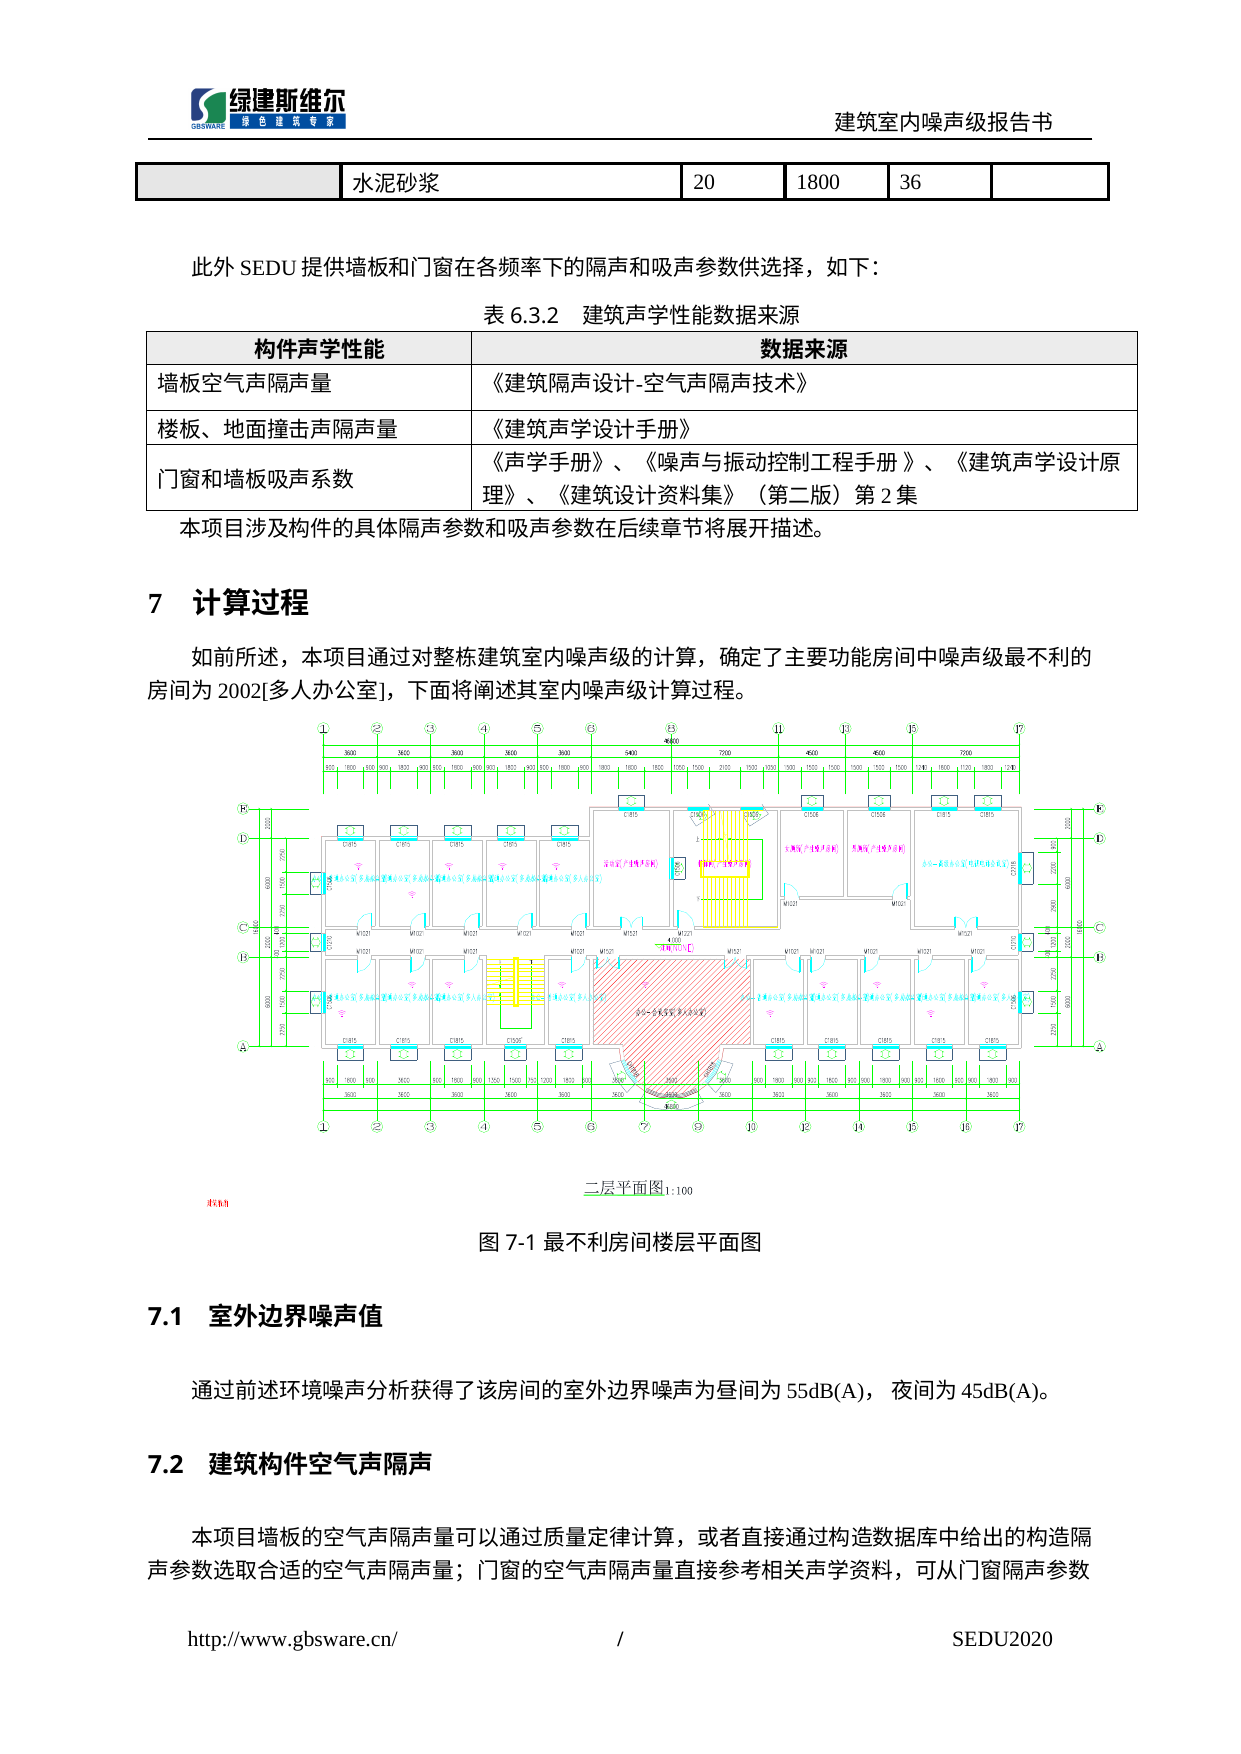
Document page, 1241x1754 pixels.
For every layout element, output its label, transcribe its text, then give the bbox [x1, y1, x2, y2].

table_cell 20 [683, 165, 783, 198]
table_cell 门窗和墙板吸声系数 [147, 445, 471, 510]
picture [187, 88, 347, 130]
table_cell 《建筑隔声设计-空气声隔声技术》 [472, 365, 1137, 410]
table_cell 《建筑声学设计手册》 [472, 411, 1137, 444]
text 如前所述，本项目通过对整栋建筑室内噪声级的计算，确定了主要功能房间中噪声级最不利的房间为2002[多人办公室]，下面将阐述其室内噪声级计算过程。 [148, 640, 1092, 705]
table_cell 楼板、地面撞击声隔声量 [147, 411, 471, 444]
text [148, 1520, 1092, 1585]
table_header 数据来源 [472, 332, 1137, 364]
text 此外SEDU提供墙板和门窗在各频率下的隔声和吸声参数供选择，如下： [148, 249, 1092, 282]
table_cell 36 [890, 165, 990, 198]
table_cell 水泥砂浆 [343, 165, 680, 198]
subtitle 建筑构件空气声隔声 [148, 1430, 1092, 1495]
subtitle 计算过程 [148, 568, 1092, 633]
table_cell 墙板空气声隔声量 [147, 365, 471, 410]
text 图 7-1 最不利房间楼层平面图 [148, 1225, 1092, 1257]
text 本项目涉及构件的具体隔声参数和吸声参数在后续章节将展开描述。 [148, 511, 1092, 543]
table_header 构件声学性能 [147, 332, 471, 364]
table_cell 1800 [787, 165, 887, 198]
text 通过前述环境噪声分析获得了该房间的室外边界噪声为昼间为55dB(A)， 夜间为45dB(A)。 [148, 1372, 1092, 1405]
subtitle 室外边界噪声值 [148, 1282, 1092, 1347]
text 表6.3.2 建筑声学性能数据来源 [148, 298, 1092, 331]
table_cell 《声学手册》、《噪声与振动控制工程手册 》、《建筑声学设计原理》、《建筑设计资料集》（第二版）第2集 [472, 445, 1137, 510]
